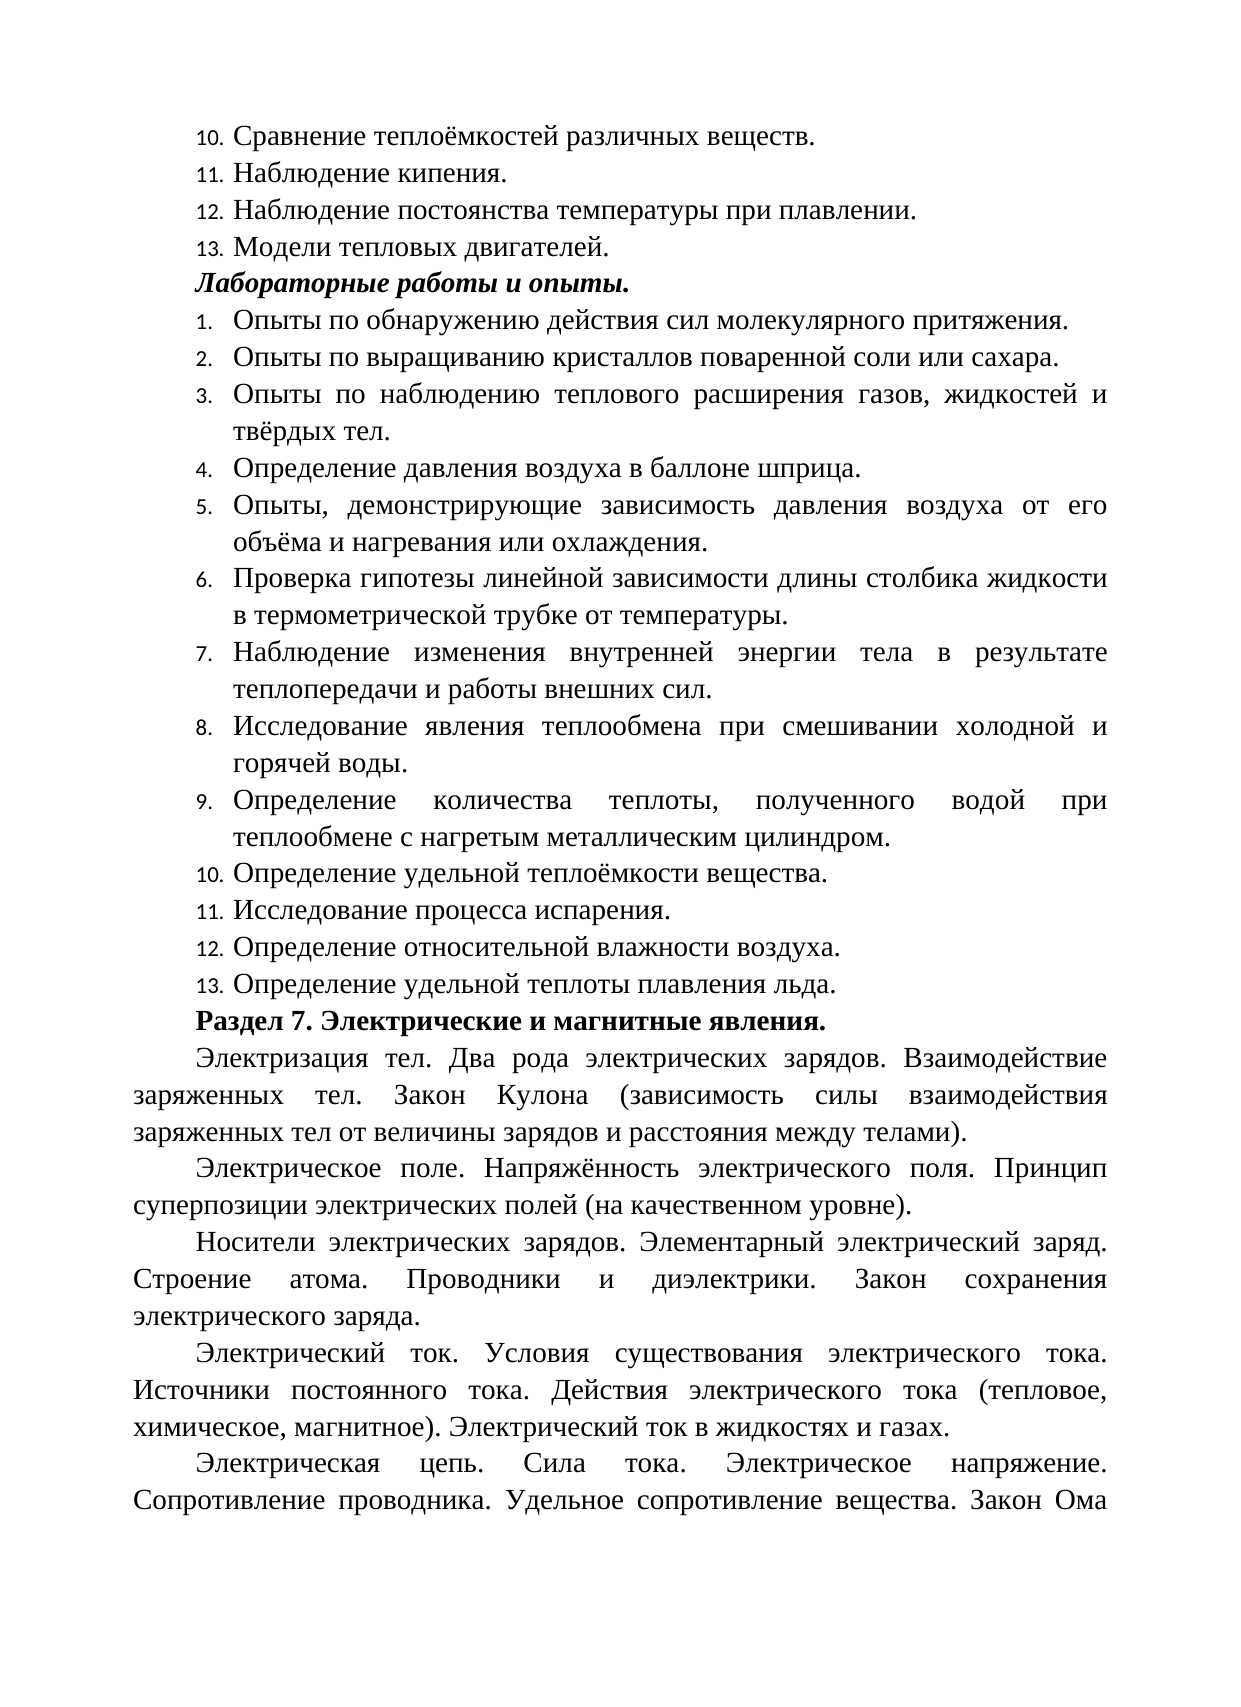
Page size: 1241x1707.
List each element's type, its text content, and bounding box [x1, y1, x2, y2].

list Опыты по обнаружению действия сил молекулярного притяжения. [195, 302, 1107, 336]
list Определение давления воздуха в баллоне шприца. [195, 450, 1107, 483]
text Носители электрических зарядов. Элементарный электрический заряд. Строение атома. Проводники и диэлектрики. Закон сохранения электрического заряда. [133, 1224, 1107, 1332]
list Проверка гипотезы линейной зависимости длины столбика жидкости в термометрической трубке от температуры. [195, 561, 1107, 631]
list Опыты по выращиванию кристаллов поваренной соли или сахара. [195, 339, 1107, 373]
list Определение удельной теплоты плавления льда. [195, 966, 1107, 1000]
text Электрический ток. Условия существования электрического тока. Источники постоянного тока. Действия электрического тока (тепловое, химическое, магнитное). Электрический ток в жидкостях и газах. [133, 1335, 1107, 1442]
text Электризация тел. Два рода электрических зарядов. Взаимодействие заряженных тел. Закон Кулона (зависимость силы взаимодействия заряженных тел от величины зарядов и расстояния между телами). [133, 1040, 1107, 1147]
list Исследование процесса испарения. [195, 892, 1107, 926]
list Модели тепловых двигателей. [195, 229, 1107, 262]
list Определение количества теплоты, полученного водой при теплообмене с нагретым металлическим цилиндром. [195, 782, 1107, 852]
text Лабораторные работы и опыты. [133, 266, 1107, 299]
list Опыты по наблюдению теплового расширения газов, жидкостей и твёрдых тел. [195, 376, 1107, 447]
list Наблюдение изменения внутренней энергии тела в результате теплопередачи и работы внешних сил. [195, 634, 1107, 705]
list Исследование явления теплообмена при смешивании холодной и горячей воды. [195, 708, 1107, 778]
text Электрическое поле. Напряжённость электрического поля. Принцип суперпозиции электрических полей (на качественном уровне). [133, 1151, 1107, 1221]
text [133, 1446, 1107, 1516]
list Сравнение теплоёмкостей различных веществ. [195, 118, 1107, 152]
list Определение относительной влажности воздуха. [195, 929, 1107, 963]
list Опыты, демонстрирующие зависимость давления воздуха от его объёма и нагревания или охлаждения. [195, 487, 1107, 557]
list Наблюдение кипения. [195, 155, 1107, 188]
list Наблюдение постоянства температуры при плавлении. [195, 192, 1107, 225]
text Раздел 7. Электрические и магнитные явления. [133, 1003, 1107, 1037]
list Определение удельной теплоёмкости вещества. [195, 856, 1107, 889]
